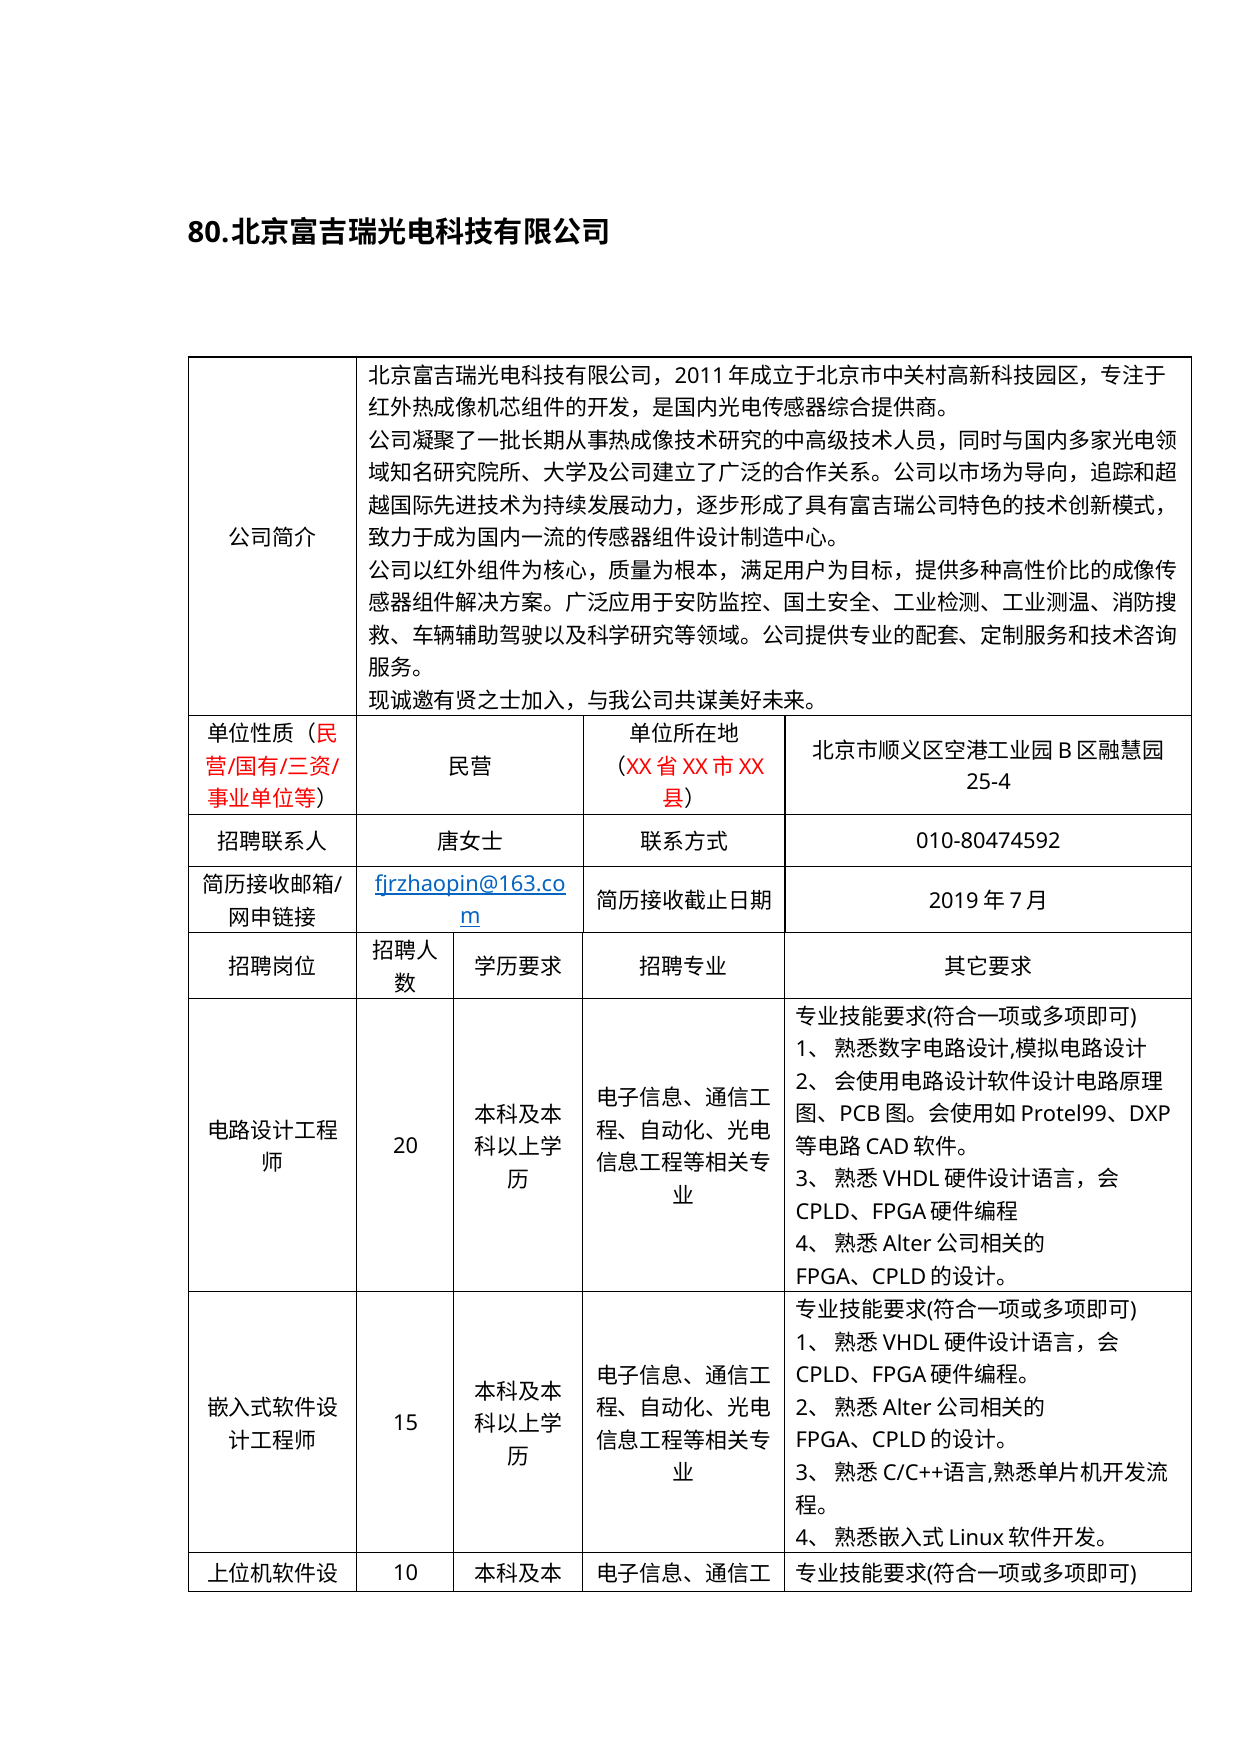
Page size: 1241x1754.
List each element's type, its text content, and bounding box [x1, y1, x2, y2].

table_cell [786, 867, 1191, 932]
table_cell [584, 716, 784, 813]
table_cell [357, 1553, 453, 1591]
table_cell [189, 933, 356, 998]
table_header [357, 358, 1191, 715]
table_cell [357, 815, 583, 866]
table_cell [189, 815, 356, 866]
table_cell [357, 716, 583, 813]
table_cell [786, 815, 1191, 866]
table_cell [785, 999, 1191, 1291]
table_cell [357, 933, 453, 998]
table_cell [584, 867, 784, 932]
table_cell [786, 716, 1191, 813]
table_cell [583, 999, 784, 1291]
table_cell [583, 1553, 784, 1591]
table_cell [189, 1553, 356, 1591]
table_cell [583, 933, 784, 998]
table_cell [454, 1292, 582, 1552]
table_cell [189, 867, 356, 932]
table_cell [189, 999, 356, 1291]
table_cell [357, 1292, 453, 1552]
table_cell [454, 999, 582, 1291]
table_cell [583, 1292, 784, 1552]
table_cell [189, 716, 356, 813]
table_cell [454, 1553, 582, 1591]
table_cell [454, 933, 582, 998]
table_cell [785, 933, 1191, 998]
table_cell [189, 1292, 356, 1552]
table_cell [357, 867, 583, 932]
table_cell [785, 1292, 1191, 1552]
subtitle 北京富吉瑞光电科技有限公司 [187, 197, 989, 262]
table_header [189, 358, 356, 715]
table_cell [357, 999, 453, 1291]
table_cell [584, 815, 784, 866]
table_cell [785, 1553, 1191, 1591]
